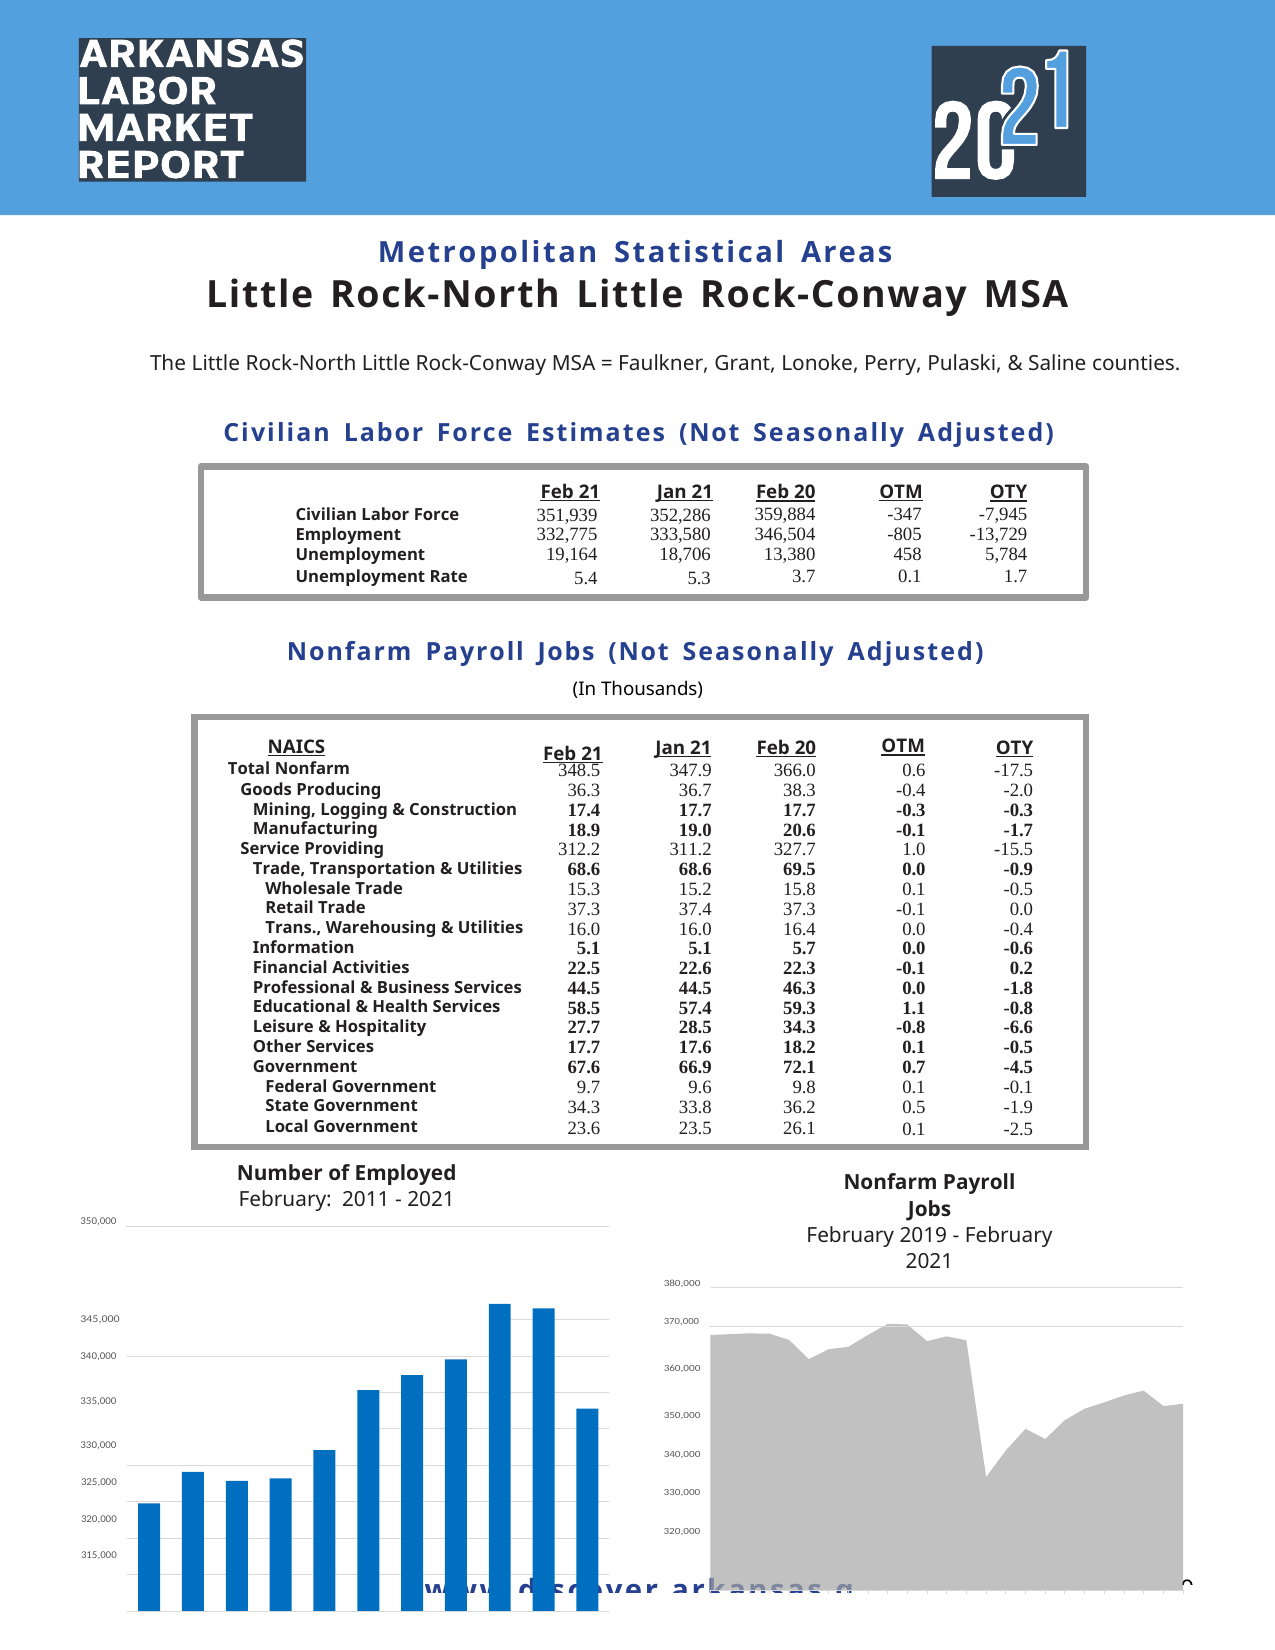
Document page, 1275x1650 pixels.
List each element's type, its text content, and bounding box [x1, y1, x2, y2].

table_cell State Government 34.3 [198, 1099, 625, 1119]
table_cell 351,939 [494, 505, 624, 527]
text Metropolitan Statistical Areas [85, 233, 1192, 269]
table_cell -0.5 [955, 1040, 1083, 1059]
table_cell 5,784 [946, 546, 1032, 566]
text 335,000 [80, 1394, 121, 1407]
table_cell 333,580 [625, 527, 733, 546]
table_cell -1.9 [955, 1099, 1083, 1119]
table_cell -0.8 [846, 1020, 954, 1039]
table_cell 5.4 [494, 566, 624, 598]
table_cell -6.6 [955, 1020, 1083, 1039]
text Civilian Labor Force Estimates (Not Seasonally Adjusted) [85, 415, 1192, 449]
table_cell 36.2 [731, 1099, 846, 1119]
table_cell 0.6 [846, 760, 954, 782]
table_header Jan 21 [625, 468, 733, 505]
table_cell 22.3 [731, 960, 846, 980]
table_cell 22.6 [625, 960, 731, 980]
table_cell 17.7 [731, 802, 846, 822]
table_header Feb 21 [494, 468, 624, 505]
table_cell -0.1 [846, 901, 954, 921]
table_cell 19,164 [494, 546, 624, 566]
table_cell -1.8 [955, 980, 1083, 1000]
table_cell 37.4 [625, 901, 731, 921]
table_cell 44.5 [625, 980, 731, 1000]
text Nonfarm Payroll Jobs (Not Seasonally Adjusted) [85, 633, 1191, 667]
table_cell 33.8 [625, 1099, 731, 1119]
table_cell 5.3 [625, 566, 733, 598]
table_header OTM [846, 720, 954, 759]
table_header Jan 21 [625, 720, 731, 759]
text 330,000 [80, 1439, 121, 1452]
table_cell -4.5 [955, 1059, 1083, 1079]
table_cell 1.1 [846, 1000, 954, 1020]
table_header OTY [946, 468, 1032, 505]
table_cell -15.5 [955, 842, 1083, 861]
table_cell 347.9 [625, 760, 731, 782]
table_cell 17.7 [625, 802, 731, 822]
table_cell -805 [848, 527, 946, 546]
table_cell Unemployment Rate [290, 566, 494, 598]
table_header NAICS Feb 21 [198, 720, 625, 759]
table_cell Information 5.1 [198, 941, 625, 960]
table_cell Civilian Labor Force [290, 505, 494, 527]
table_cell -0.4 [955, 921, 1083, 941]
table_cell -7,945 [946, 505, 1032, 527]
table_cell 28.5 [625, 1020, 731, 1039]
subtitle Little Rock-North Little Rock-Conway MSA [85, 269, 1188, 317]
table_cell 72.1 [731, 1059, 846, 1079]
table_cell Retail Trade 37.3 [198, 901, 625, 921]
table_cell 1.0 [846, 842, 954, 861]
table_cell 0.1 [846, 1079, 954, 1099]
table_cell Professional & Business Services 44.5 [198, 980, 625, 1000]
table_header [290, 468, 494, 505]
table_cell -13,729 [946, 527, 1032, 546]
table_cell Wholesale Trade 15.3 [198, 881, 625, 901]
text February: 2011 - 2021 [79, 1186, 613, 1212]
table_cell 46.3 [731, 980, 846, 1000]
table_cell 20.6 [731, 822, 846, 842]
table_cell 1.7 [946, 566, 1032, 598]
table_header OTM [848, 468, 946, 505]
table_cell 5.1 [625, 941, 731, 960]
text 340,000 [80, 1349, 121, 1362]
table_cell -0.3 [846, 802, 954, 822]
table_cell 346,504 [734, 527, 847, 546]
table_cell 3.7 [734, 566, 847, 598]
table_cell 332,775 [494, 527, 624, 546]
table_cell Manufacturing 18.9 [198, 822, 625, 842]
table_cell 15.2 [625, 881, 731, 901]
table_cell 0.1 [848, 566, 946, 598]
table_cell -0.8 [955, 1000, 1083, 1020]
table_cell 69.5 [731, 861, 846, 881]
table_cell Goods Producing 36.3 [198, 782, 625, 802]
table_cell -2.5 [955, 1119, 1083, 1144]
table_cell 9.6 [625, 1079, 731, 1099]
table_cell 19.0 [625, 822, 731, 842]
text (In Thousands) [85, 676, 1190, 701]
table_cell -0.6 [955, 941, 1083, 960]
table_cell 18.2 [731, 1040, 846, 1059]
subtitle Nonfarm Payroll Jobs [822, 1169, 1037, 1221]
table_cell Leisure & Hospitality 27.7 [198, 1020, 625, 1039]
table_cell 0.7 [846, 1059, 954, 1079]
text February 2019 - February 2021 [787, 1221, 1071, 1274]
table_cell Service Providing 312.2 [198, 842, 625, 861]
table_cell 9.8 [731, 1079, 846, 1099]
table_cell 18,706 [625, 546, 733, 566]
table_cell Trade, Transportation & Utilities 68.6 [198, 861, 625, 881]
table_cell -0.9 [955, 861, 1083, 881]
table_cell 0.0 [846, 921, 954, 941]
table_cell 38.3 [731, 782, 846, 802]
table_cell 327.7 [731, 842, 846, 861]
table_cell Financial Activities 22.5 [198, 960, 625, 980]
table_cell 16.0 [625, 921, 731, 941]
subtitle Number of Employed [79, 1159, 613, 1186]
table_cell Trans., Warehousing & Utilities 16.0 [198, 921, 625, 941]
table_cell 0.2 [955, 960, 1083, 980]
table_cell 34.3 [731, 1020, 846, 1039]
table_cell 0.1 [846, 881, 954, 901]
table_cell -0.1 [846, 822, 954, 842]
table_cell Employment [290, 527, 494, 546]
table_cell 458 [848, 546, 946, 566]
table_cell 68.6 [625, 861, 731, 881]
table_cell 0.1 [846, 1119, 954, 1144]
text 320,000 [77, 1512, 120, 1525]
table_cell 311.2 [625, 842, 731, 861]
table_cell 23.5 [625, 1119, 731, 1144]
table_cell 0.1 [846, 1040, 954, 1059]
table_cell 0.0 [846, 861, 954, 881]
table_cell -1.7 [955, 822, 1083, 842]
table_cell Other Services 17.7 [198, 1040, 625, 1059]
table_cell 366.0 [731, 760, 846, 782]
table_cell 66.9 [625, 1059, 731, 1079]
table_cell 15.8 [731, 881, 846, 901]
table_header Feb 20 [734, 468, 847, 505]
table_cell -347 [848, 505, 946, 527]
table_cell 16.4 [731, 921, 846, 941]
table_cell 26.1 [731, 1119, 846, 1144]
table_cell 13,380 [734, 546, 847, 566]
table_cell Government 67.6 [198, 1059, 625, 1079]
table_cell 0.5 [846, 1099, 954, 1119]
table_cell Educational & Health Services 58.5 [198, 1000, 625, 1020]
table_cell 37.3 [731, 901, 846, 921]
table_cell -0.1 [955, 1079, 1083, 1099]
text 350,000 [76, 1214, 613, 1227]
table_header OTY [955, 720, 1083, 759]
table_cell -2.0 [955, 782, 1083, 802]
table_cell -17.5 [955, 760, 1083, 782]
table_cell 17.6 [625, 1040, 731, 1059]
table_cell Unemployment [290, 546, 494, 566]
table_cell -0.5 [955, 881, 1083, 901]
table_cell 0.0 [846, 980, 954, 1000]
table_cell Mining, Logging & Construction 17.4 [198, 802, 625, 822]
table_cell 57.4 [625, 1000, 731, 1020]
table_cell -0.4 [846, 782, 954, 802]
text The Little Rock-North Little Rock-Conway MSA = Faulkner, Grant, Lonoke, Perry, Pulaski, & Saline counties. [150, 348, 1214, 376]
table_cell 59.3 [731, 1000, 846, 1020]
table_cell Local Government 23.6 [198, 1119, 625, 1144]
table_cell 36.7 [625, 782, 731, 802]
table_header Feb 20 [731, 720, 846, 759]
table_cell 352,286 [625, 505, 733, 527]
table_cell 5.7 [731, 941, 846, 960]
text 345,000 370,000 [80, 1312, 1214, 1327]
table_cell Total Nonfarm 348.5 [198, 760, 625, 782]
table_cell -0.1 [846, 960, 954, 980]
table_cell 0.0 [846, 941, 954, 960]
table_cell Federal Government 9.7 [198, 1079, 625, 1099]
table_cell 0.0 [955, 901, 1083, 921]
table_cell -0.3 [955, 802, 1083, 822]
table_cell 359,884 [734, 505, 847, 527]
